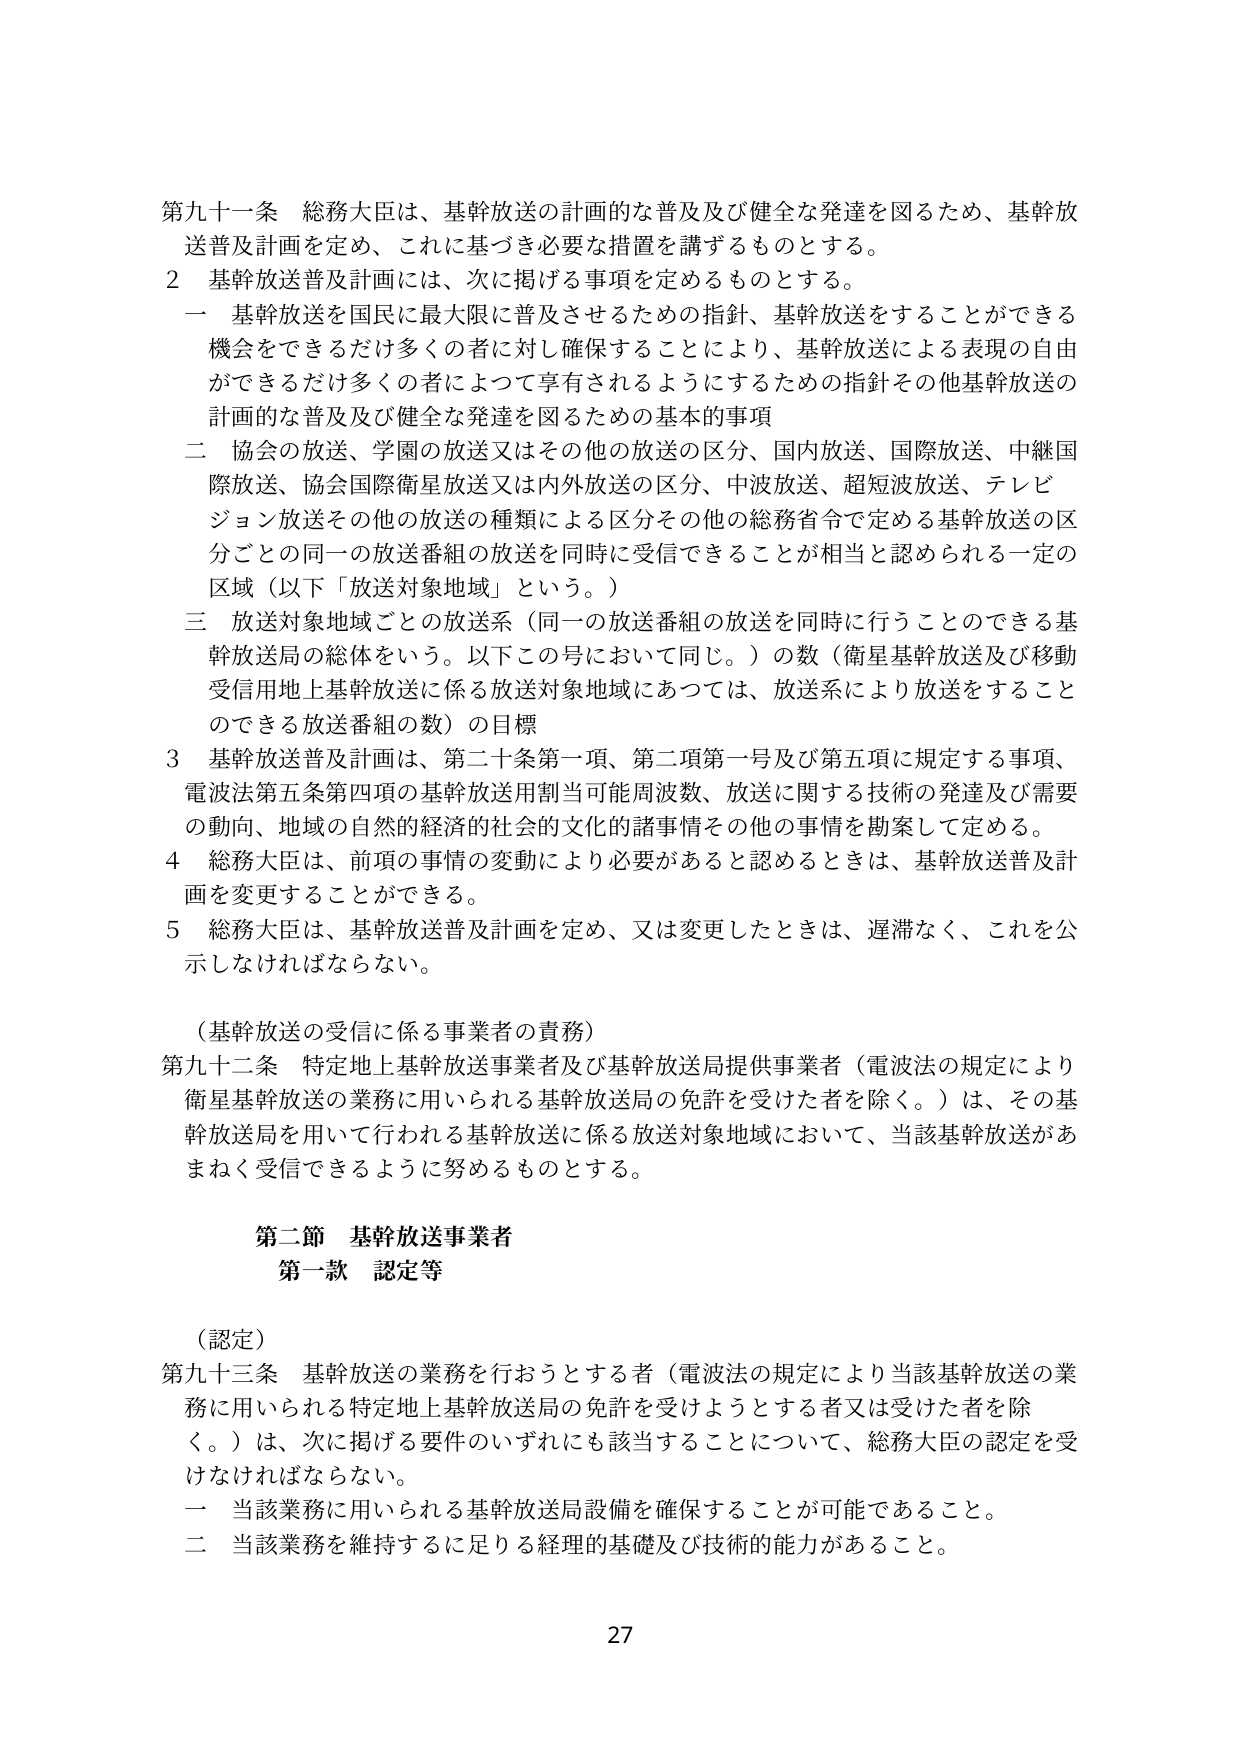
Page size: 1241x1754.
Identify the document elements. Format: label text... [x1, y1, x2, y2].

text 一 当該業務に用いられる基幹放送局設備を確保することが可能であること。 [184, 1492, 1079, 1526]
text 一 基幹放送を国民に最大限に普及させるための指針、基幹放送をすることができる機会をできるだけ多くの者に対し確保することにより、基幹放送による表現の自由ができるだけ多くの者によつて享有されるようにするための指針その他基幹放送の計画的な普及及び健全な発達を図るための基本的事項 [184, 296, 1079, 433]
text 第九十三条 基幹放送の業務を行おうとする者（電波法の規定により当該基幹放送の業務に用いられる特定地上基幹放送局の免許を受けようとする者又は受けた者を除く。）は、次に掲げる要件のいずれにも該当することについて、総務大臣の認定を受けなければならない。 [161, 1355, 1079, 1492]
text 第一款 認定等 [276, 1253, 1079, 1287]
text 二 当該業務を維持するに足りる経理的基礎及び技術的能力があること。 [184, 1526, 1079, 1560]
text 第九十一条 総務大臣は、基幹放送の計画的な普及及び健全な発達を図るため、基幹放送普及計画を定め、これに基づき必要な措置を講ずるものとする。 [161, 194, 1079, 262]
text ４ 総務大臣は、前項の事情の変動により必要があると認めるときは、基幹放送普及計画を変更することができる。 [161, 843, 1079, 911]
text 第九十二条 特定地上基幹放送事業者及び基幹放送局提供事業者（電波法の規定により衛星基幹放送の業務に用いられる基幹放送局の免許を受けた者を除く。）は、その基幹放送局を用いて行われる基幹放送に係る放送対象地域において、当該基幹放送があまねく受信できるように努めるものとする。 [161, 1048, 1079, 1184]
text （基幹放送の受信に係る事業者の責務） [184, 1014, 1079, 1048]
text 二 協会の放送、学園の放送又はその他の放送の区分、国内放送、国際放送、中継国際放送、協会国際衛星放送又は内外放送の区分、中波放送、超短波放送、テレビジョン放送その他の放送の種類による区分その他の総務省令で定める基幹放送の区分ごとの同一の放送番組の放送を同時に受信できることが相当と認められる一定の区域（以下「放送対象地域」という。） [184, 433, 1079, 604]
text ３ 基幹放送普及計画は、第二十条第一項、第二項第一号及び第五項に規定する事項、電波法第五条第四項の基幹放送用割当可能周波数、放送に関する技術の発達及び需要の動向、地域の自然的経済的社会的文化的諸事情その他の事情を勘案して定める。 [161, 740, 1079, 843]
text 第二節 基幹放送事業者 [253, 1219, 1079, 1253]
text （認定） [184, 1321, 1079, 1355]
text 三 放送対象地域ごとの放送系（同一の放送番組の放送を同時に行うことのできる基幹放送局の総体をいう。以下この号において同じ。）の数（衛星基幹放送及び移動受信用地上基幹放送に係る放送対象地域にあつては、放送系により放送をすることのできる放送番組の数）の目標 [184, 604, 1079, 740]
text ２ 基幹放送普及計画には、次に掲げる事項を定めるものとする。 [161, 262, 1079, 296]
text ５ 総務大臣は、基幹放送普及計画を定め、又は変更したときは、遅滞なく、これを公示しなければならない。 [161, 911, 1079, 979]
